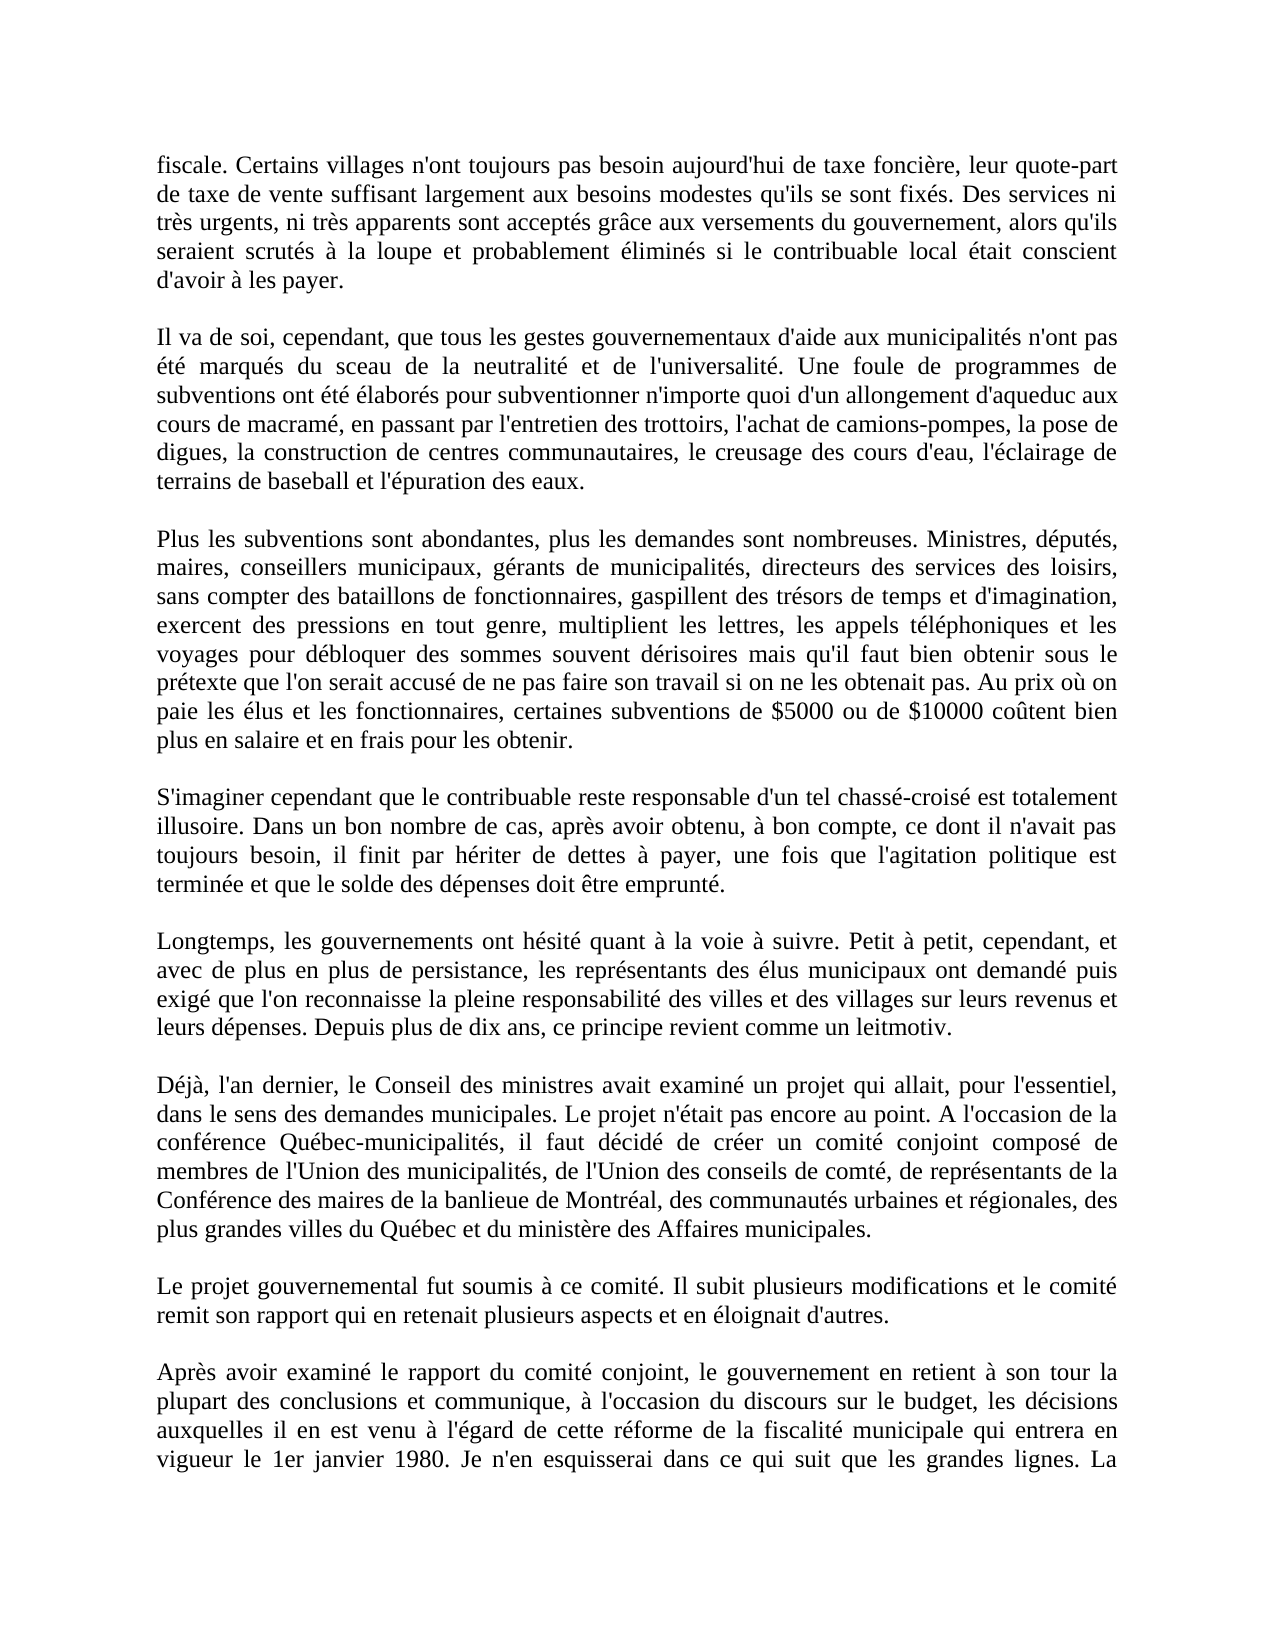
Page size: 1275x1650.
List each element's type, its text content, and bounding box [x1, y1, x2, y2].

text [156, 1357, 1118, 1472]
text Le projet gouvernemental fut soumis à ce comité. Il subit plusieurs modifications et le comité remit son rapport qui en retenait plusieurs aspects et en éloignait d'autres. [156, 1271, 1118, 1329]
text Il va de soi, cependant, que tous les gestes gouvernementaux d'aide aux municipalités n'ont pas été marqués du sceau de la neutralité et de l'universalité. Une foule de programmes de subventions ont été élaborés pour subventionner n'importe quoi d'un allongement d'aqueduc aux cours de macramé, en passant par l'entretien des trottoirs, l'achat de camions-pompes, la pose de digues, la construction de centres communautaires, le creusage des cours d'eau, l'éclairage de terrains de baseball et l'épuration des eaux. [156, 322, 1118, 495]
text Longtemps, les gouvernements ont hésité quant à la voie à suivre. Petit à petit, cependant, et avec de plus en plus de persistance, les représentants des élus municipaux ont demandé puis exigé que l'on reconnaisse la pleine responsabilité des villes et des villages sur leurs revenus et leurs dépenses. Depuis plus de dix ans, ce principe revient comme un leitmotiv. [156, 926, 1118, 1041]
text Déjà, l'an dernier, le Conseil des ministres avait examiné un projet qui allait, pour l'essentiel, dans le sens des demandes municipales. Le projet n'était pas encore au point. A l'occasion de la conférence Québec-municipalités, il faut décidé de créer un comité conjoint composé de membres de l'Union des municipalités, de l'Union des conseils de comté, de représentants de la Conférence des maires de la banlieue de Montréal, des communautés urbaines et régionales, des plus grandes villes du Québec et du ministère des Affaires municipales. [156, 1070, 1118, 1242]
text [156, 150, 1118, 294]
text Plus les subventions sont abondantes, plus les demandes sont nombreuses. Ministres, députés, maires, conseillers municipaux, gérants de municipalités, directeurs des services des loisirs, sans compter des bataillons de fonctionnaires, gaspillent des trésors de temps et d'imagination, exercent des pressions en tout genre, multiplient les lettres, les appels téléphoniques et les voyages pour débloquer des sommes souvent dérisoires mais qu'il faut bien obtenir sous le prétexte que l'on serait accusé de ne pas faire son travail si on ne les obtenait pas. Au prix où on paie les élus et les fonctionnaires, certaines subventions de $5000 ou de $10000 coûtent bien plus en salaire et en frais pour les obtenir. [156, 524, 1118, 754]
text S'imaginer cependant que le contribuable reste responsable d'un tel chassé-croisé est totalement illusoire. Dans un bon nombre de cas, après avoir obtenu, à bon compte, ce dont il n'avait pas toujours besoin, il finit par hériter de dettes à payer, une fois que l'agitation politique est terminée et que le solde des dépenses doit être emprunté. [156, 782, 1118, 897]
